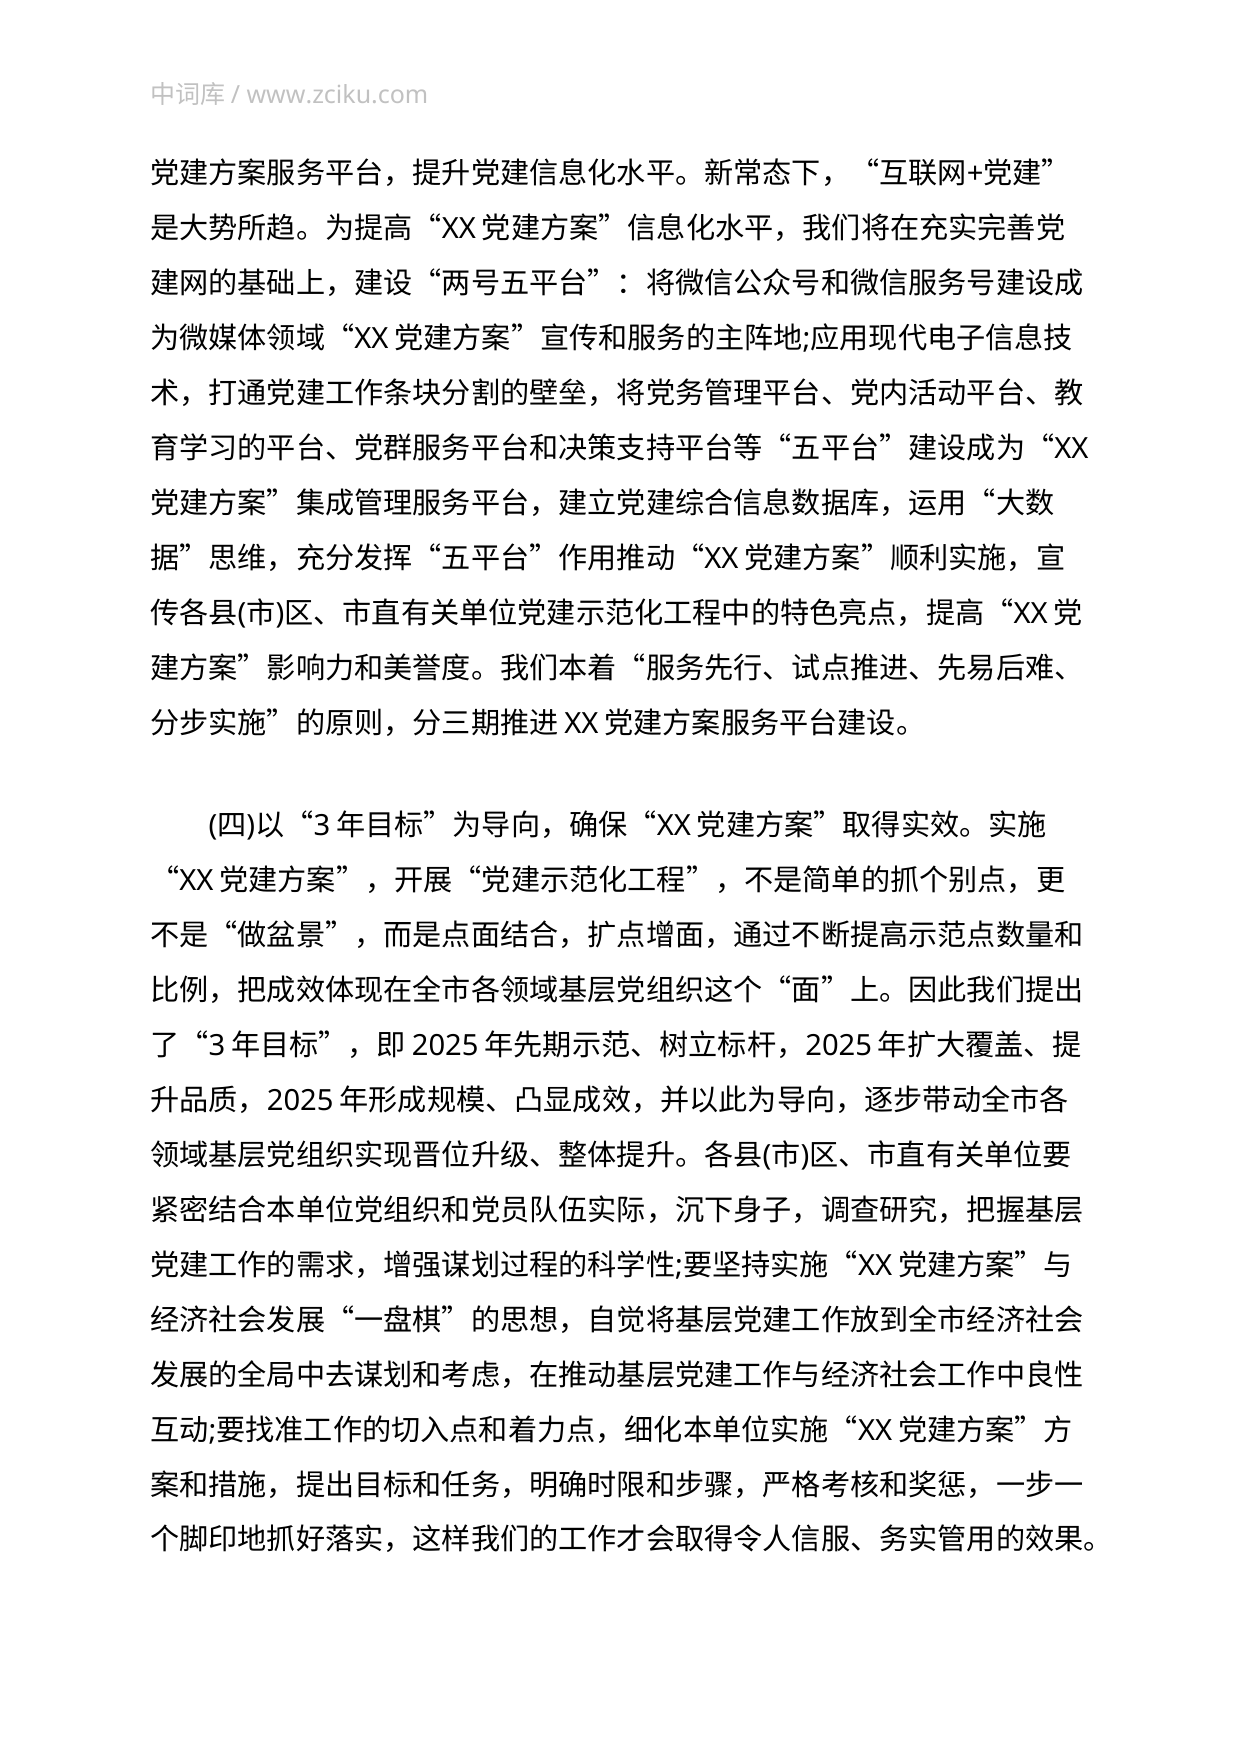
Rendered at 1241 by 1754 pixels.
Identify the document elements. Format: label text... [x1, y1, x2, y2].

text (四)以“3年目标”为导向，确保“XX党建方案”取得实效。实施“XX党建方案”，开展“党建示范化工程”，不是简单的抓个别点，更不是“做盆景”，而是点面结合，扩点增面，通过不断提高示范点数量和比例，把成效体现在全市各领域基层党组织这个“面”上。因此我们提出了“3年目标”，即2025年先期示范、树立标杆，2025年扩大覆盖、提升品质，2025年形成规模、凸显成效，并以此为导向，逐步带动全市各领域基层党组织实现晋位升级、整体提升。各县(市)区、市直有关单位要紧密结合本单位党组织和党员队伍实际，沉下身子，调查研究，把握基层党建工作的需求，增强谋划过程的科学性;要坚持实施“XX党建方案”与经济社会发展“一盘棋”的思想，自觉将基层党建工作放到全市经济社会发展的全局中去谋划和考虑，在推动基层党建工作与经济社会工作中良性互动;要找准工作的切入点和着力点，细化本单位实施“XX党建方案”方案和措施，提出目标和任务，明确时限和步骤，严格考核和奖惩，一步一个脚印地抓好落实，这样我们的工作才会取得令人信服、务实管用的效果。 [150, 802, 1090, 1558]
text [150, 150, 1090, 742]
